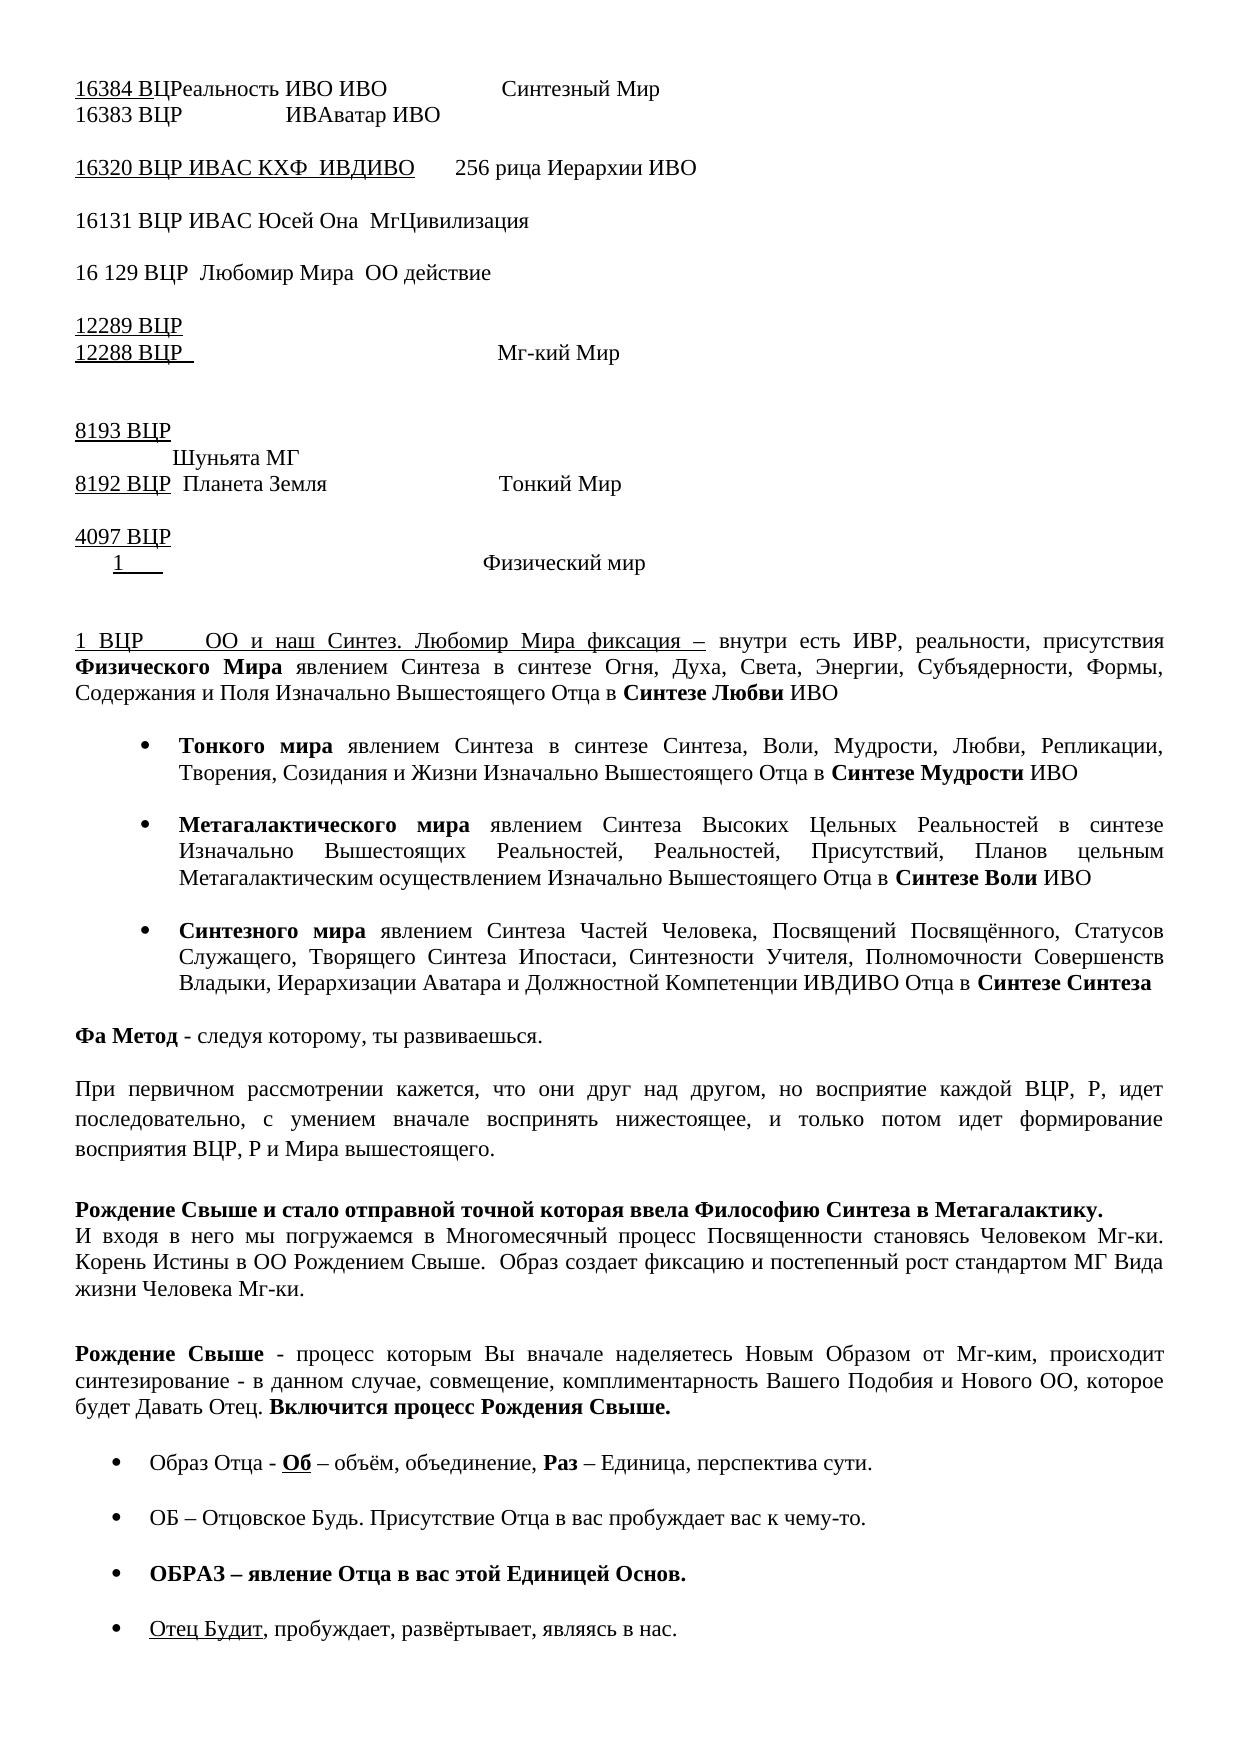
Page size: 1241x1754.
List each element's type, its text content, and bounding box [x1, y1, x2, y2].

text Фа Метод - следуя которому, ты развиваешься. [75, 1022, 1165, 1048]
list Метагалактического мира явлением Синтеза Высоких Цельных Реальностей в синтезе Изначально Вышестоящих Реальностей, Реальностей, Присутствий, Планов цельным Метагалактическим осуществлением Изначально Вышестоящего Отца в Синтезе Воли ИВО [141, 811, 1165, 890]
text Рождение Свыше и стало отправной точной которая ввела Философию Синтеза в Метагалактику. [75, 1196, 1165, 1222]
text Шуньята МГ [75, 444, 1165, 470]
list Отец Будит, пробуждает, развёртывает, являясь в нас. [112, 1615, 1165, 1642]
list Синтезного мира явлением Синтеза Частей Человека, Посвящений Посвящённого, Статусов Служащего, Творящего Синтеза Ипостаси, Синтезности Учителя, Полномочности Совершенств Владыки, Иерархизации Аватара и Должностной Компетенции ИВДИВО Отца в Синтезе Синтеза [141, 917, 1165, 996]
text Рождение Свыше - процесс которым Вы вначале наделяетесь Новым Образом от Мг-ким, происходит синтезирование - в данном случае, совмещение, комплиментарность Вашего Подобия и Нового ОО, которое будет Давать Отец. Включится процесс Рождения Свыше. [75, 1341, 1165, 1419]
list ОБРАЗ – явление Отца в вас этой Единицей Основ. [112, 1560, 1165, 1586]
text 8192 ВЦР Планета Земля Тонкий Мир [75, 470, 1165, 497]
text 16 129 ВЦР Любомир Мира ОО действие [75, 259, 1165, 286]
text 12289 ВЦР [75, 312, 1165, 338]
text При первичном рассмотрении кажется, что они друг над другом, но восприятие каждой ВЦР, Р, идет последовательно, с умением вначале воспринять нижестоящее, и только потом идет формирование восприятия ВЦР, Р и Мира вышестоящего. [75, 1075, 1165, 1162]
text 16384 ВЦРеальность ИВО ИВО Синтезный Мир [75, 75, 1165, 101]
text 4097 ВЦР [75, 523, 1165, 549]
text И входя в него мы погружаемся в Многомесячный процесс Посвященности становясь Человеком Мг-ки. Корень Истины в ОО Рождением Свыше. Образ создает фиксацию и постепенный рост стандартом МГ Вида жизни Человека Мг-ки. [75, 1222, 1165, 1301]
list Физический мир [112, 549, 1165, 576]
text 1 ВЦР ОО и наш Синтез. Любомир Мира фиксация – внутри есть ИВР, реальности, присутствия Физического Мира явлением Синтеза в синтезе Огня, Духа, Света, Энергии, Субъядерности, Формы, Содержания и Поля Изначально Вышестоящего Отца в Синтезе Любви ИВО [75, 627, 1165, 706]
text 8193 ВЦР [75, 418, 1165, 444]
text 16320 ВЦР ИВАС КХФ ИВДИВО 256 рица Иерархии ИВО [75, 154, 1165, 180]
text 12288 ВЦР Мг-кий Мир [75, 338, 1165, 365]
list Образ Отца - Об – объём, объединение, Раз – Единица, перспектива сути. [112, 1449, 1165, 1475]
list ОБ – Отцовское Будь. Присутствие Отца в вас пробуждает вас к чему-то. [112, 1504, 1165, 1531]
list Тонкого мира явлением Синтеза в синтезе Синтеза, Воли, Мудрости, Любви, Репликации, Творения, Созидания и Жизни Изначально Вышестоящего Отца в Синтезе Мудрости ИВО [141, 732, 1165, 785]
text 16131 ВЦР ИВАС Юсей Она МгЦивилизация [75, 207, 1165, 233]
text 16383 ВЦР ИВАватар ИВО [75, 101, 1165, 128]
